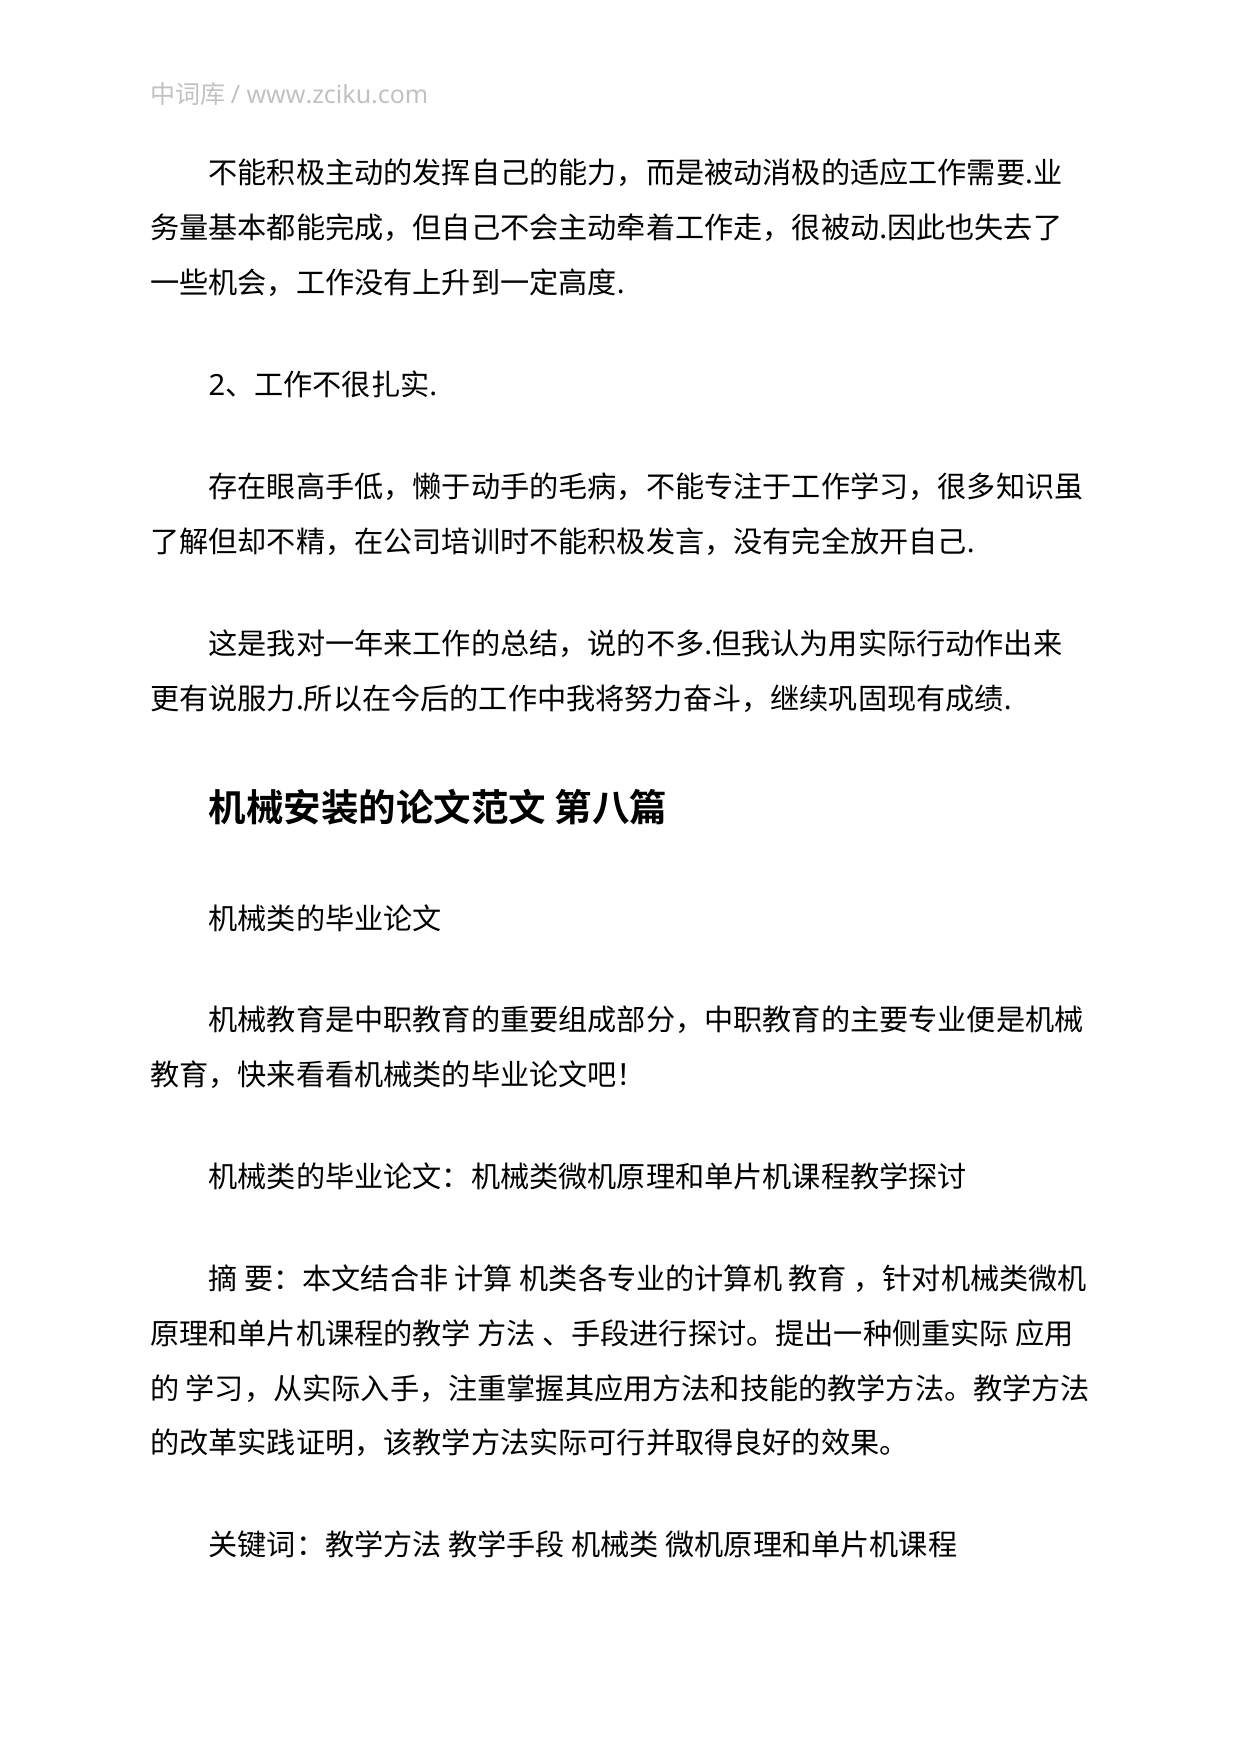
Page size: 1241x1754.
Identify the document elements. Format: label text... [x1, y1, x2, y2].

text 机械安装的论文范文 第八篇 [150, 778, 1090, 832]
text 关键词：教学方法 教学手段 机械类 微机原理和单片机课程 [150, 1522, 1090, 1564]
text 2、工作不很扎实. [150, 362, 1090, 404]
text 摘 要：本文结合非 计算 机类各专业的计算机 教育 ，针对机械类微机原理和单片机课程的教学 方法 、手段进行探讨。提出一种侧重实际 应用 的 学习，从实际入手，注重掌握其应用方法和技能的教学方法。教学方法的改革实践证明，该教学方法实际可行并取得良好的效果。 [150, 1255, 1090, 1462]
text 机械类的毕业论文 [150, 895, 1090, 937]
text 机械教育是中职教育的重要组成部分，中职教育的主要专业便是机械教育，快来看看机械类的毕业论文吧！ [150, 997, 1090, 1094]
text 存在眼高手低，懒于动手的毛病，不能专注于工作学习，很多知识虽了解但却不精，在公司培训时不能积极发言，没有完全放开自己. [150, 464, 1090, 561]
text 不能积极主动的发挥自己的能力，而是被动消极的适应工作需要.业务量基本都能完成，但自己不会主动牵着工作走，很被动.因此也失去了一些机会，工作没有上升到一定高度. [150, 150, 1090, 302]
text 这是我对一年来工作的总结，说的不多.但我认为用实际行动作出来更有说服力.所以在今后的工作中我将努力奋斗，继续巩固现有成绩. [150, 621, 1090, 718]
text 机械类的毕业论文：机械类微机原理和单片机课程教学探讨 [150, 1154, 1090, 1196]
